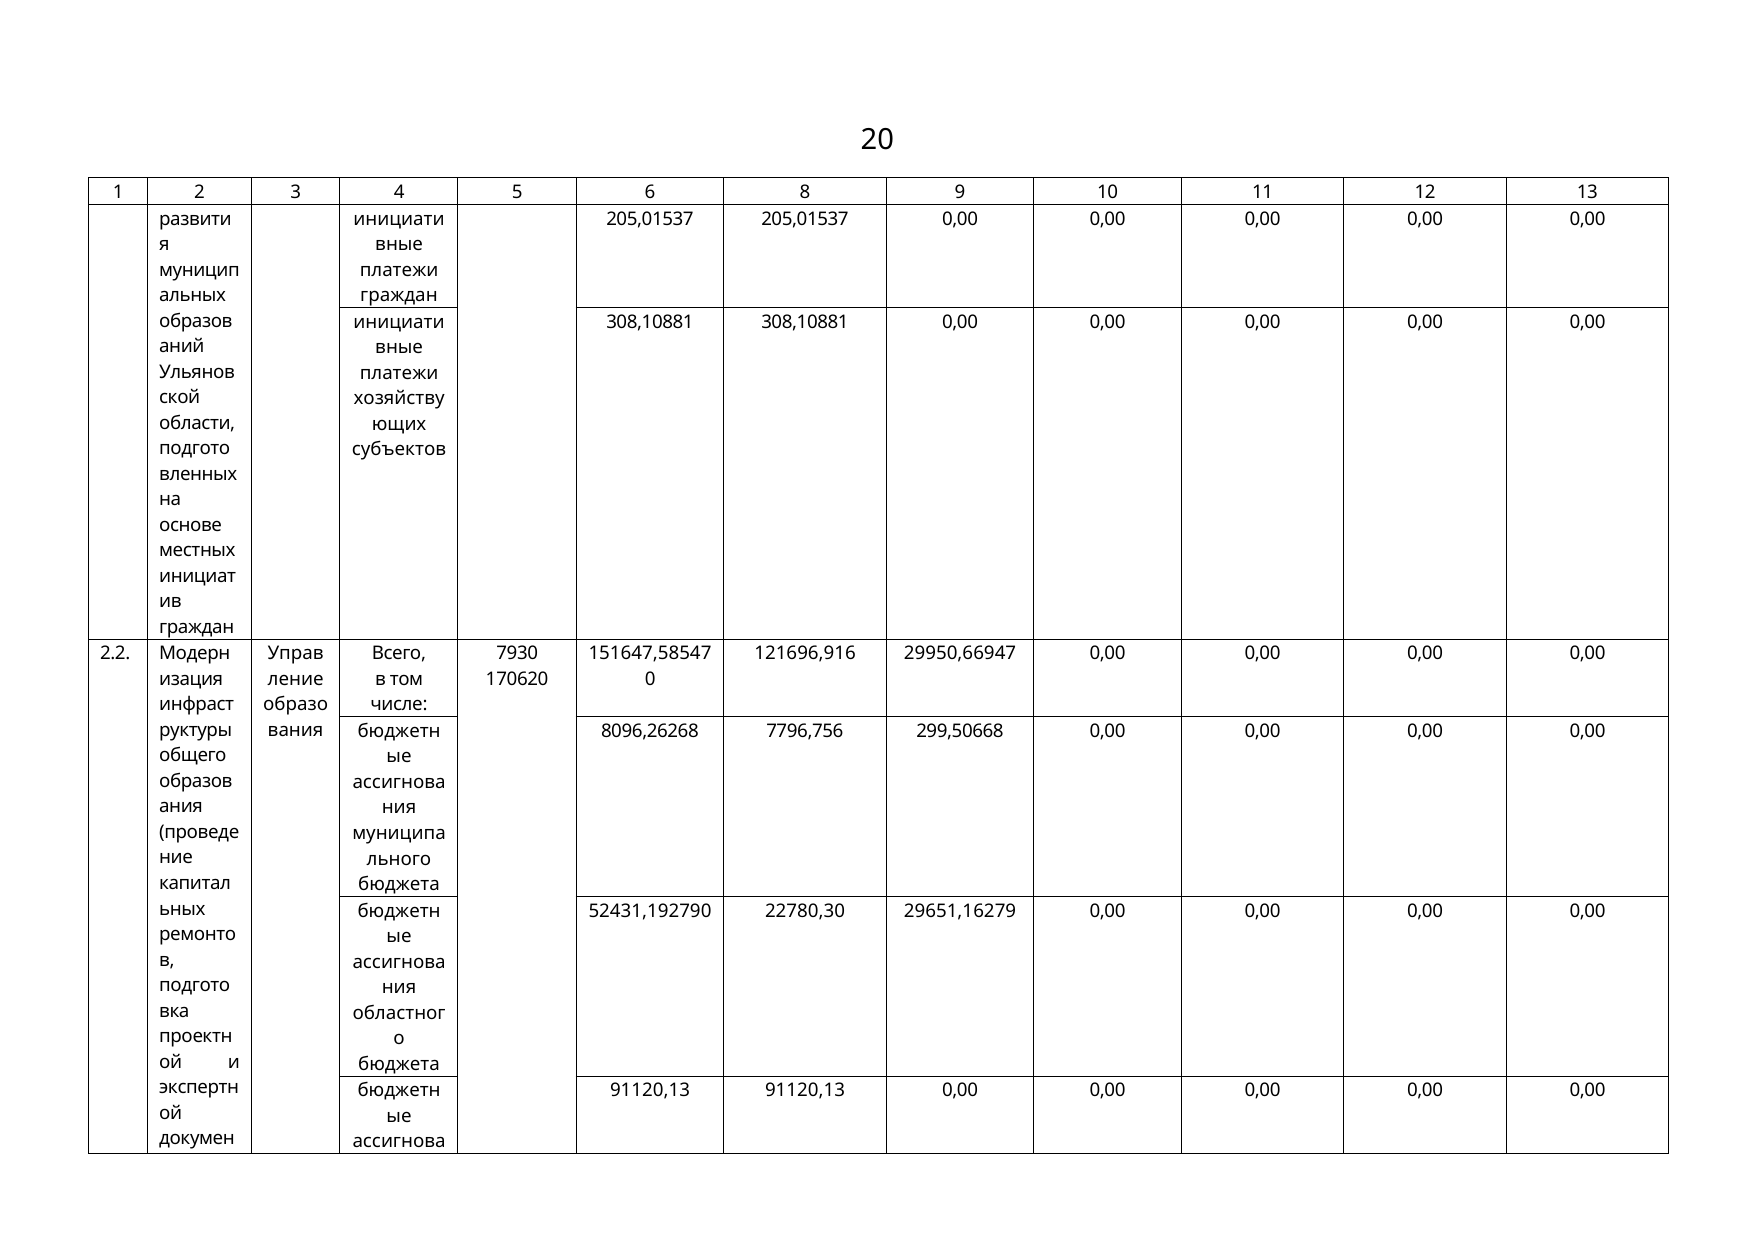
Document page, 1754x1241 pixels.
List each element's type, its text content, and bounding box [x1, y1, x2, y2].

table_cell инициативные платежи граждан [340, 205, 457, 307]
table_header 11 [1182, 178, 1343, 204]
table_cell 205,01537 [724, 205, 886, 307]
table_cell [340, 1077, 457, 1153]
table_header 2 [148, 178, 251, 204]
table_cell 0,00 [1034, 205, 1181, 307]
table_header 10 [1034, 178, 1181, 204]
table_header 9 [887, 178, 1033, 204]
table_cell 91120,13 [724, 1077, 886, 1153]
table_cell 8096,26268 [577, 717, 723, 896]
table_header 1 [89, 178, 147, 204]
table_header 13 [1507, 178, 1668, 204]
table_header 5 [458, 178, 576, 204]
table_cell 7796,756 [724, 717, 886, 896]
table_cell 0,00 [887, 205, 1033, 307]
table_cell 0,00 [1034, 717, 1181, 896]
table_cell 0,00 [1507, 205, 1668, 307]
table_cell 299,50668 [887, 717, 1033, 896]
table_cell 0,00 [1507, 897, 1668, 1076]
table_cell 121696,916 [724, 640, 886, 716]
table_cell бюджетные ассигнования муниципального бюджета [340, 717, 457, 896]
table_cell 0,00 [1344, 205, 1506, 307]
table_cell Всего, в том числе: [340, 640, 457, 716]
table_cell 52431,192790 [577, 897, 723, 1076]
table_cell 0,00 [1182, 308, 1343, 639]
table_cell 29651,16279 [887, 897, 1033, 1076]
table_cell инициативные платежи хозяйствующих субъектов [340, 308, 457, 639]
table_cell 0,00 [1034, 897, 1181, 1076]
table_cell 205,01537 [577, 205, 723, 307]
table_cell Модернизация инфраструктуры общего образования (проведение капитальных ремонтов, подготовка проектной и экспертной документации) [148, 640, 251, 1153]
table_cell 0,00 [1344, 717, 1506, 896]
table_cell 91120,13 [577, 1077, 723, 1153]
table_cell 29950,66947 [887, 640, 1033, 716]
table_cell 308,10881 [577, 308, 723, 639]
table_cell 151647,585470 [577, 640, 723, 716]
table_cell 0,00 [1344, 640, 1506, 716]
table_cell 0,00 [1034, 640, 1181, 716]
table_cell 0,00 [1182, 717, 1343, 896]
table_header 6 [577, 178, 723, 204]
table_header 4 [340, 178, 457, 204]
table_cell 0,00 [1182, 897, 1343, 1076]
table_cell 0,00 [1182, 1077, 1343, 1153]
table_header 8 [724, 178, 886, 204]
table_cell 308,10881 [724, 308, 886, 639]
table_cell 0,00 [1507, 717, 1668, 896]
table_cell бюджетные ассигнования областного бюджета [340, 897, 457, 1076]
table_header 12 [1344, 178, 1506, 204]
table_cell 0,00 [1344, 1077, 1506, 1153]
table_cell 0,00 [1507, 1077, 1668, 1153]
table_cell 0,00 [1034, 308, 1181, 639]
table_cell 0,00 [1344, 897, 1506, 1076]
table_cell 7930170620 [458, 640, 576, 1153]
table_cell 0,00 [1034, 1077, 1181, 1153]
table_cell 0,00 [1344, 308, 1506, 639]
table_cell 0,00 [1507, 640, 1668, 716]
table_header 3 [252, 178, 339, 204]
table_cell 2.2. [89, 640, 147, 1153]
table_cell 0,00 [887, 308, 1033, 639]
table_cell Управление образования [252, 640, 339, 1153]
table_cell 0,00 [1182, 640, 1343, 716]
table_cell 0,00 [1182, 205, 1343, 307]
table_cell 0,00 [1507, 308, 1668, 639]
table_cell 0,00 [887, 1077, 1033, 1153]
table_cell 22780,30 [724, 897, 886, 1076]
